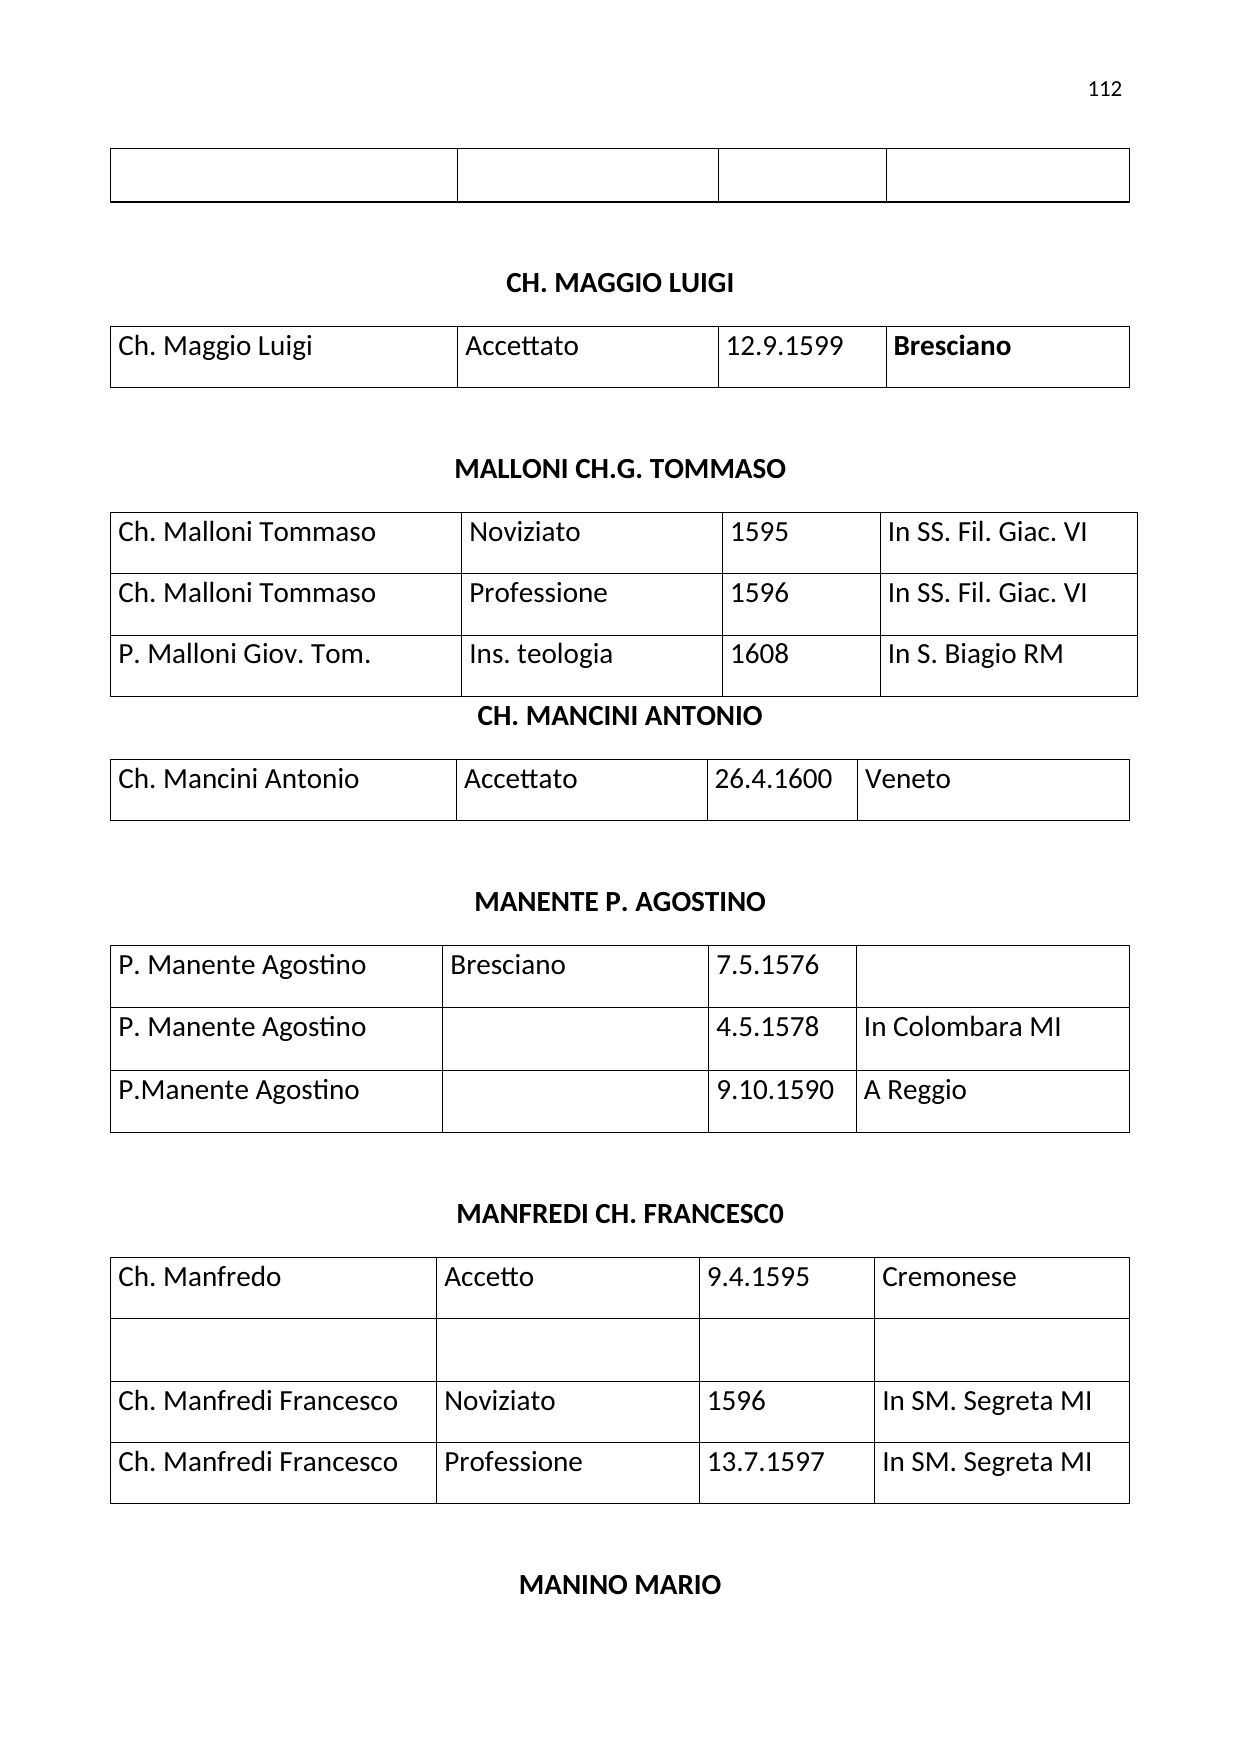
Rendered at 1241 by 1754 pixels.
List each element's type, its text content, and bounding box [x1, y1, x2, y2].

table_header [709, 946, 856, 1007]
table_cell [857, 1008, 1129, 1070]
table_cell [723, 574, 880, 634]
text CH. MANCINI ANTONIO [118, 697, 1122, 733]
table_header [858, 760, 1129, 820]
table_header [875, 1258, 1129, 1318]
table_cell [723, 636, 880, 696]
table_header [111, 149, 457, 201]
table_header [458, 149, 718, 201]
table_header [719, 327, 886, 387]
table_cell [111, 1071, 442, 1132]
text MANFREDI CH. FRANCESC0 [118, 1195, 1122, 1231]
text CH. MAGGIO LUIGI [118, 264, 1122, 300]
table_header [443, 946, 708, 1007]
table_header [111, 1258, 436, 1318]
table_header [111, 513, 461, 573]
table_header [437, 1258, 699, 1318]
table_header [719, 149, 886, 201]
text MANINO MARIO [118, 1566, 1122, 1602]
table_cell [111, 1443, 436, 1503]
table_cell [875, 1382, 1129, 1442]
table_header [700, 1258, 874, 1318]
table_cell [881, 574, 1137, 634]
text MALLONI CH.G. TOMMASO [118, 450, 1122, 486]
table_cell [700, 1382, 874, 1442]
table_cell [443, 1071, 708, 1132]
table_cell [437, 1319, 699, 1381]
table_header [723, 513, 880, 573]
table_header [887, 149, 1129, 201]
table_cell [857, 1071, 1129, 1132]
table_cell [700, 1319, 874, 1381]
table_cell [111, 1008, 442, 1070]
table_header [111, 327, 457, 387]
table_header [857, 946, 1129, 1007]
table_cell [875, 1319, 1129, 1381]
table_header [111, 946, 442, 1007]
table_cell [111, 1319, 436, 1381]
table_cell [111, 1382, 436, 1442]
text MANENTE P. AGOSTINO [118, 883, 1122, 918]
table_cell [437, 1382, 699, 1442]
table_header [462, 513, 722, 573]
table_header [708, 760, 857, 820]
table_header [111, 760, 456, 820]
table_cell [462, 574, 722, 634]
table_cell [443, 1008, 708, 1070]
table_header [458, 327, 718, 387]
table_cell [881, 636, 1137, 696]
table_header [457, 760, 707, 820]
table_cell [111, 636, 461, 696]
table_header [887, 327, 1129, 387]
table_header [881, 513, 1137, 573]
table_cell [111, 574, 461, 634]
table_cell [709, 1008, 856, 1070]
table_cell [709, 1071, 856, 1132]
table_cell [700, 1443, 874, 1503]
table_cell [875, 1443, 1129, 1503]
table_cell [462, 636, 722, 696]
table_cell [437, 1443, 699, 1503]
